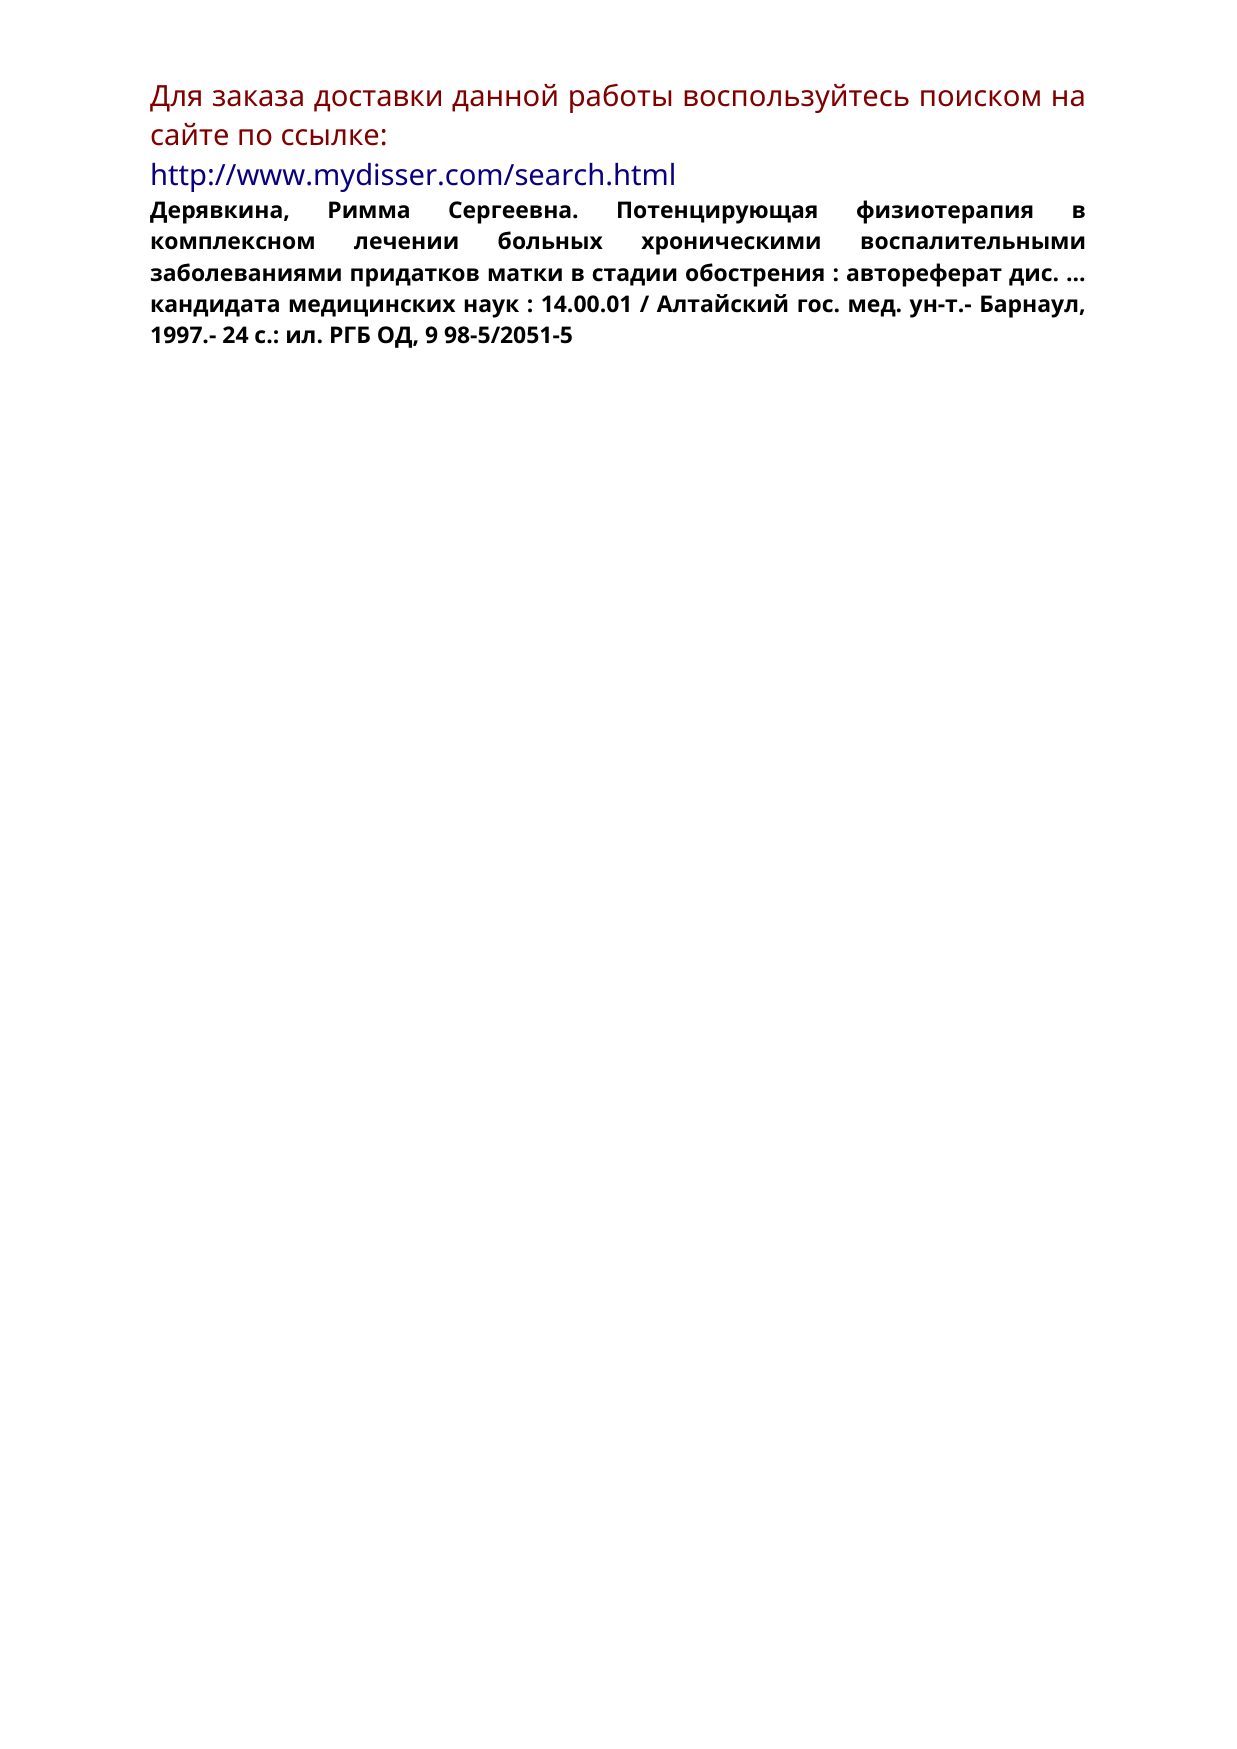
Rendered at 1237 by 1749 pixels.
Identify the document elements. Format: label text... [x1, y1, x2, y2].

text Дерявкина, Римма Сергеевна. Потенцирующая физиотерапия в комплексном лечении больных хроническими воспалительными заболеваниями придатков матки в стадии обострения : автореферат дис. ... кандидата медицинских наук : 14.00.01 / Алтайский гос. мед. ун-т.- Барнаул, 1997.- 24 с.: ил. РГБ ОД, 9 98-5/2051-5 [150, 194, 1086, 350]
